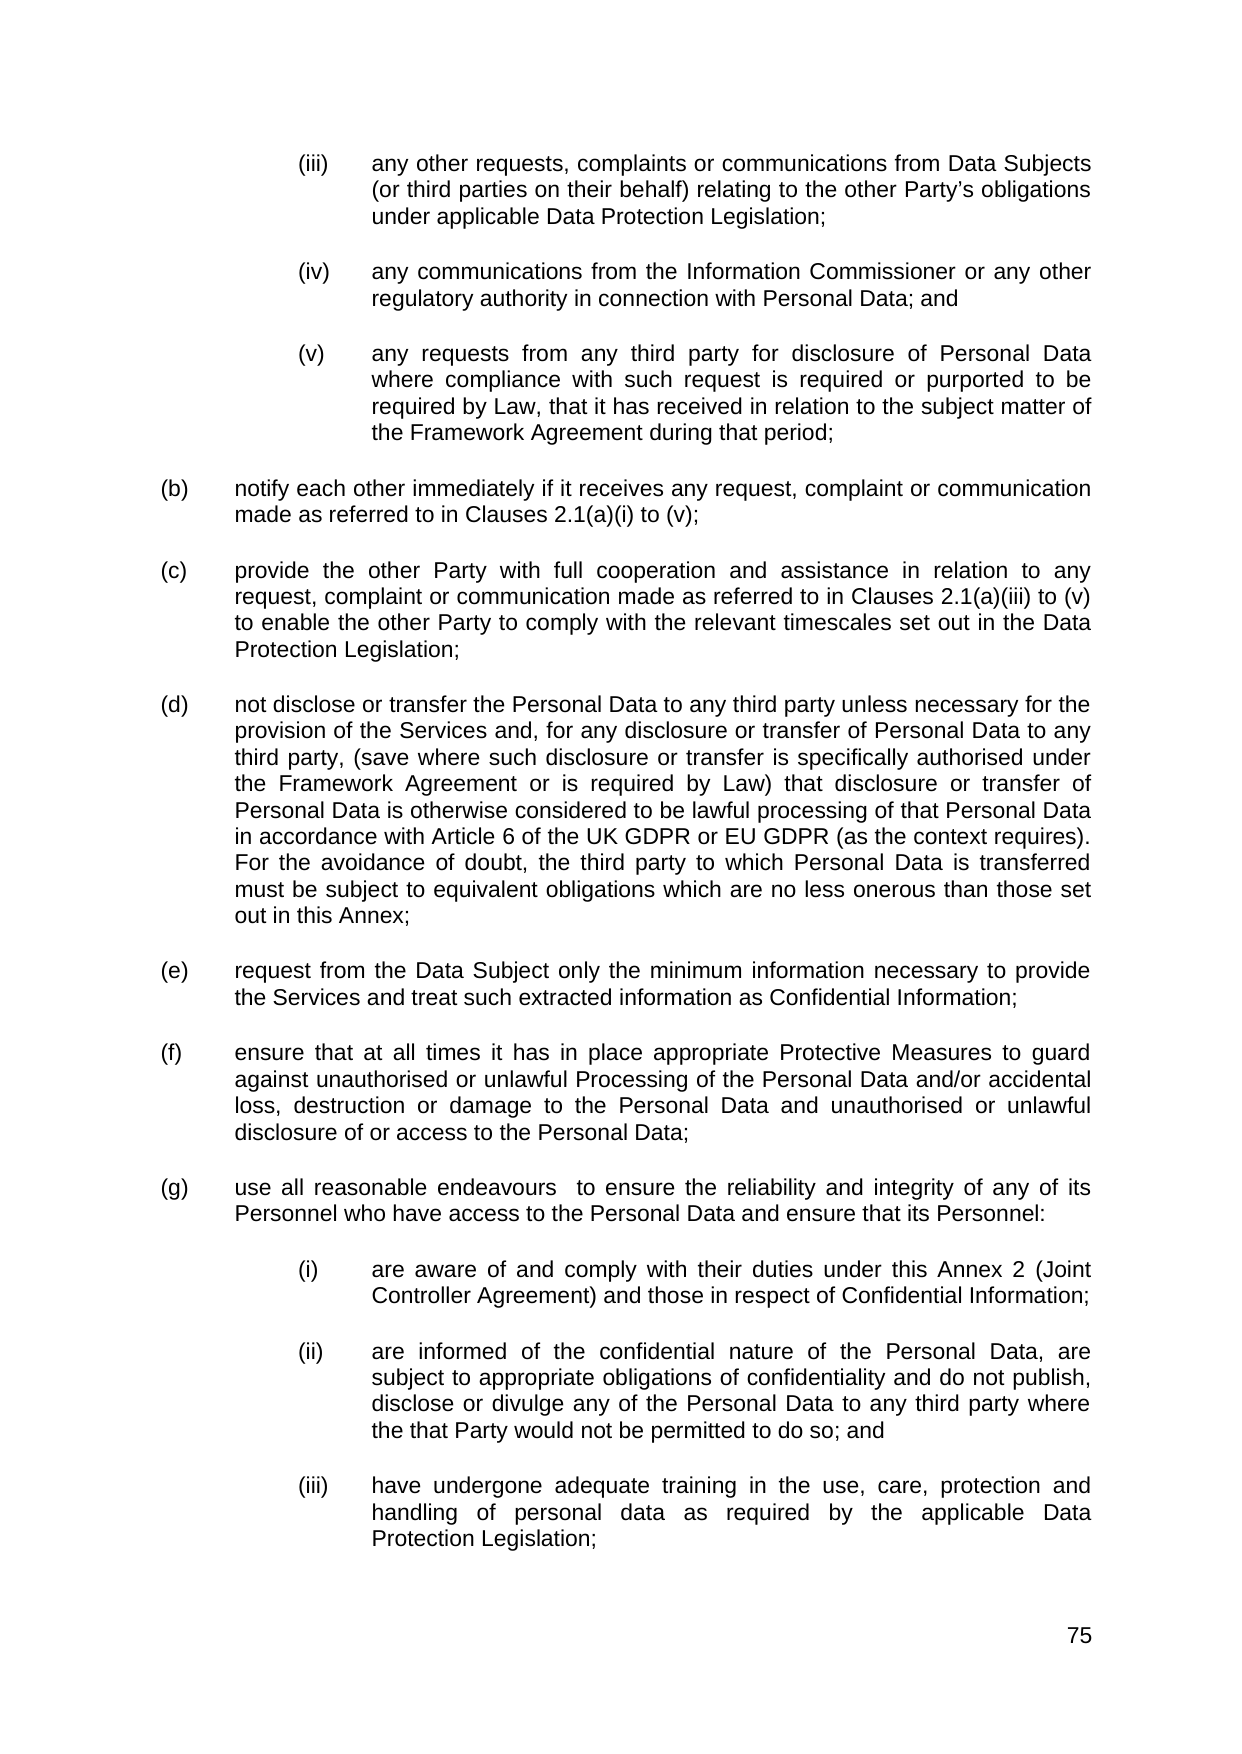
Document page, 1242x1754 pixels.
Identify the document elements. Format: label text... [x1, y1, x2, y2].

list have undergone adequate training in the use, care, protection and handling of personal data as required by the applicable Data Protection Legislation; [298, 1472, 1092, 1551]
list any communications from the Information Commissioner or any other regulatory authority in connection with Personal Data; and [298, 258, 1092, 311]
list are informed of the confidential nature of the Personal Data, are subject to appropriate obligations of confidentiality and do not publish, disclose or divulge any of the Personal Data to any third party where the that Party would not be permitted to do so; and [298, 1338, 1092, 1443]
list are aware of and comply with their duties under this Annex 2 (Joint Controller Agreement) and those in respect of Confidential Information; [298, 1256, 1092, 1308]
list any requests from any third party for disclosure of Personal Data where compliance with such request is required or purported to be required by Law, that it has received in relation to the subject matter of the Framework Agreement during that period; [298, 340, 1092, 446]
list not disclose or transfer the Personal Data to any third party unless necessary for the provision of the Services and, for any disclosure or transfer of Personal Data to any third party, (save where such disclosure or transfer is specifically authorised under the Framework Agreement or is required by Law) that disclosure or transfer of Personal Data is otherwise considered to be lawful processing of that Personal Data in accordance with Article 6 of the UK GDPR or EU GDPR (as the context requires). For the avoidance of doubt, the third party to which Personal Data is transferred must be subject to equivalent obligations which are no less onerous than those set out in this Annex; [160, 691, 1092, 928]
list any other requests, complaints or communications from Data Subjects (or third parties on their behalf) relating to the other Party’s obligations under applicable Data Protection Legislation; [298, 150, 1092, 229]
list provide the other Party with full cooperation and assistance in relation to any request, complaint or communication made as referred to in Clauses 2.1(a)(iii) to (v) to enable the other Party to comply with the relevant timescales set out in the Data Protection Legislation; [160, 557, 1092, 662]
list request from the Data Subject only the minimum information necessary to provide the Services and treat such extracted information as Confidential Information; [160, 957, 1092, 1010]
list use all reasonable endeavours to ensure the reliability and integrity of any of its Personnel who have access to the Personal Data and ensure that its Personnel: [160, 1174, 1092, 1227]
list notify each other immediately if it receives any request, complaint or communication made as referred to in Clauses 2.1(a)(i) to (v); [160, 475, 1092, 527]
list ensure that at all times it has in place appropriate Protective Measures to guard against unauthorised or unlawful Processing of the Personal Data and/or accidental loss, destruction or damage to the Personal Data and unauthorised or unlawful disclosure of or access to the Personal Data; [160, 1039, 1092, 1145]
